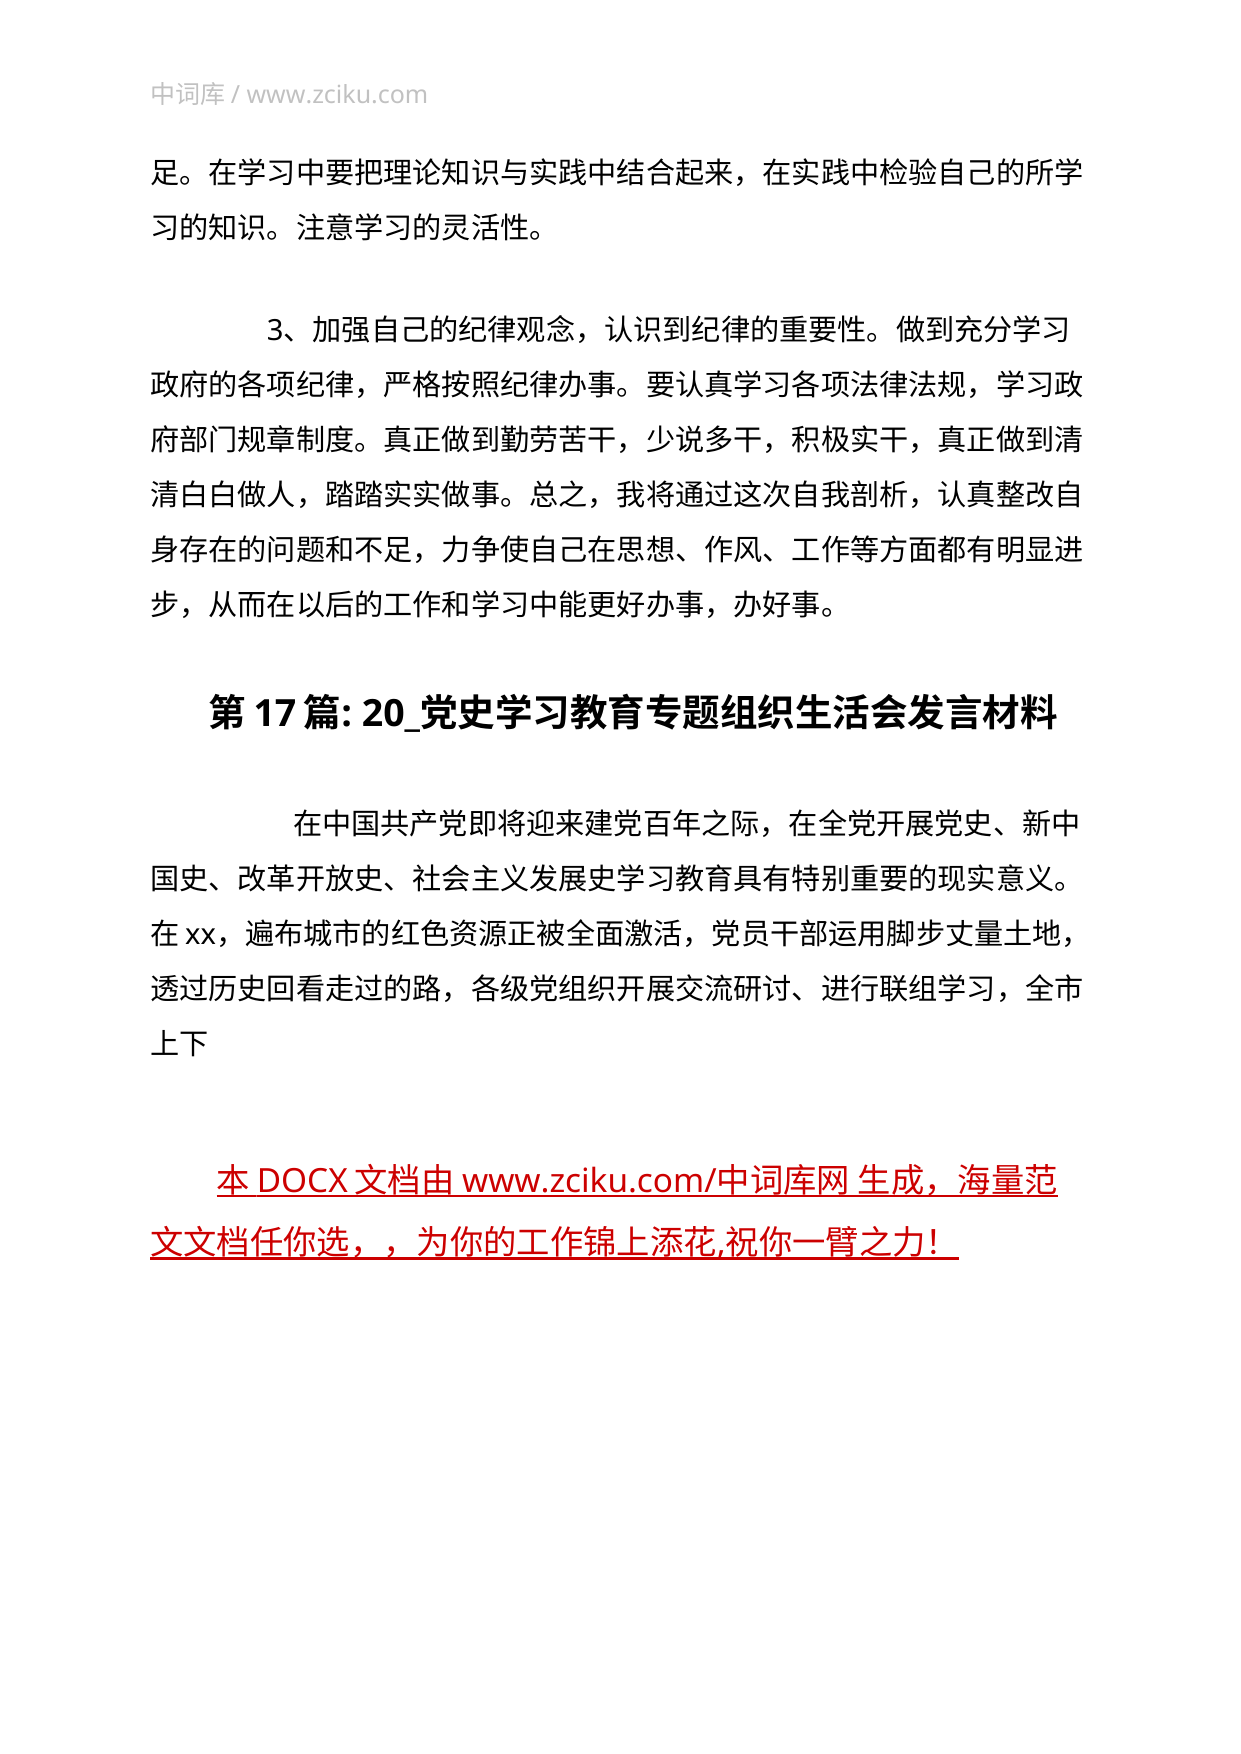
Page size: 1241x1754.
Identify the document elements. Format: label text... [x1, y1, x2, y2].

text 在中国共产党即将迎来建党百年之际，在全党开展党史、新中国史、改革开放史、社会主义发展史学习教育具有特别重要的现实意义。在xx，遍布城市的红色资源正被全面激活，党员干部运用脚步丈量土地，透过历史回看走过的路，各级党组织开展交流研讨、进行联组学习，全市上下 [150, 801, 1090, 1063]
text 第17篇: 20_党史学习教育专题组织生活会发言材料 [150, 683, 1090, 737]
text 3、加强自己的纪律观念，认识到纪律的重要性。做到充分学习政府的各项纪律，严格按照纪律办事。要认真学习各项法律法规，学习政府部门规章制度。真正做到勤劳苦干，少说多干，积极实干，真正做到清清白白做人，踏踏实实做事。总之，我将通过这次自我剖析，认真整改自身存在的问题和不足，力争使自己在思想、作风、工作等方面都有明显进步，从而在以后的工作和学习中能更好办事，办好事。 [150, 307, 1090, 623]
text 本DOCX文档由 www.zciku.com/中词库网 生成，海量范文文档任你选，，为你的工作锦上添花,祝你一臂之力！ [150, 1153, 1090, 1264]
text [150, 150, 1090, 247]
